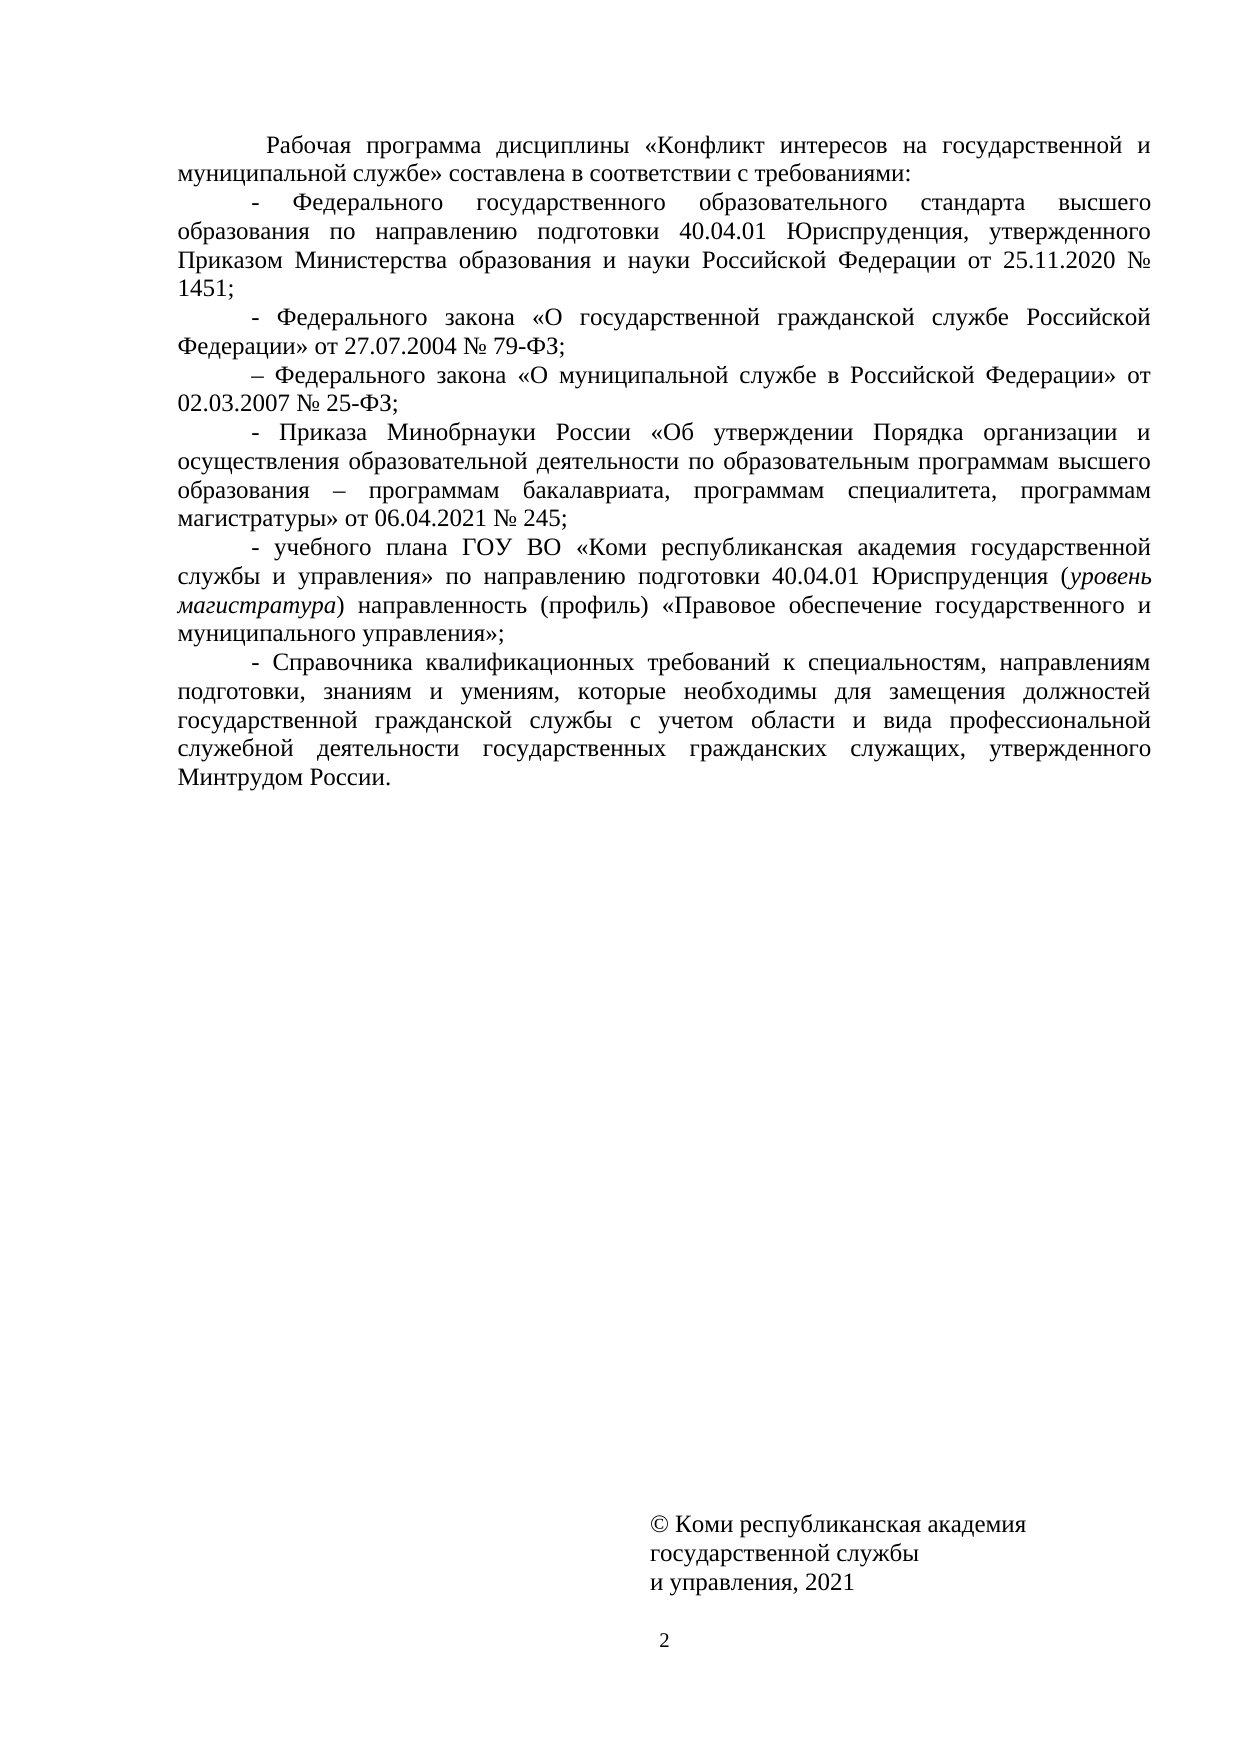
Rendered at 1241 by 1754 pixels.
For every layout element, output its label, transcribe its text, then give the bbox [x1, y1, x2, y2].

text и управления, 2021 [650, 1567, 1152, 1595]
text государственной службы [650, 1538, 1152, 1567]
text – Федерального закона «О муниципальной службе в Российской Федерации» от 02.03.2007 № 25-ФЗ; [177, 360, 1152, 417]
text - учебного плана ГОУ ВО «Коми республиканская академия государственной службы и управления» по направлению подготовки 40.04.01 Юриспруденция (уровень магистратура) направленность (профиль) «Правовое обеспечение государственного и муниципального управления»; [177, 532, 1152, 647]
text Рабочая программа дисциплины «Конфликт интересов на государственной и муниципальной службе» составлена в соответствии с требованиями: [177, 130, 1152, 187]
text - Справочника квалификационных требований к специальностям, направлениям подготовки, знаниям и умениям, которые необходимы для замещения должностей государственной гражданской службы с учетом области и вида профессиональной служебной деятельности государственных гражданских служащих, утвержденного Минтрудом России. [177, 647, 1152, 791]
text © Коми республиканская академия [650, 1509, 1152, 1538]
text - Федерального государственного образовательного стандарта высшего образования по направлению подготовки 40.04.01 Юриспруденция, утвержденного Приказом Министерства образования и науки Российской Федерации от 25.11.2020 № 1451; [177, 187, 1152, 302]
text - Федерального закона «О государственной гражданской службе Российской Федерации» от 27.07.2004 № 79-ФЗ; [177, 302, 1152, 360]
text - Приказа Минобрнауки России «Об утверждении Порядка организации и осуществления образовательной деятельности по образовательным программам высшего образования – программам бакалавриата, программам специалитета, программам магистратуры» от 06.04.2021 № 245; [177, 417, 1152, 532]
